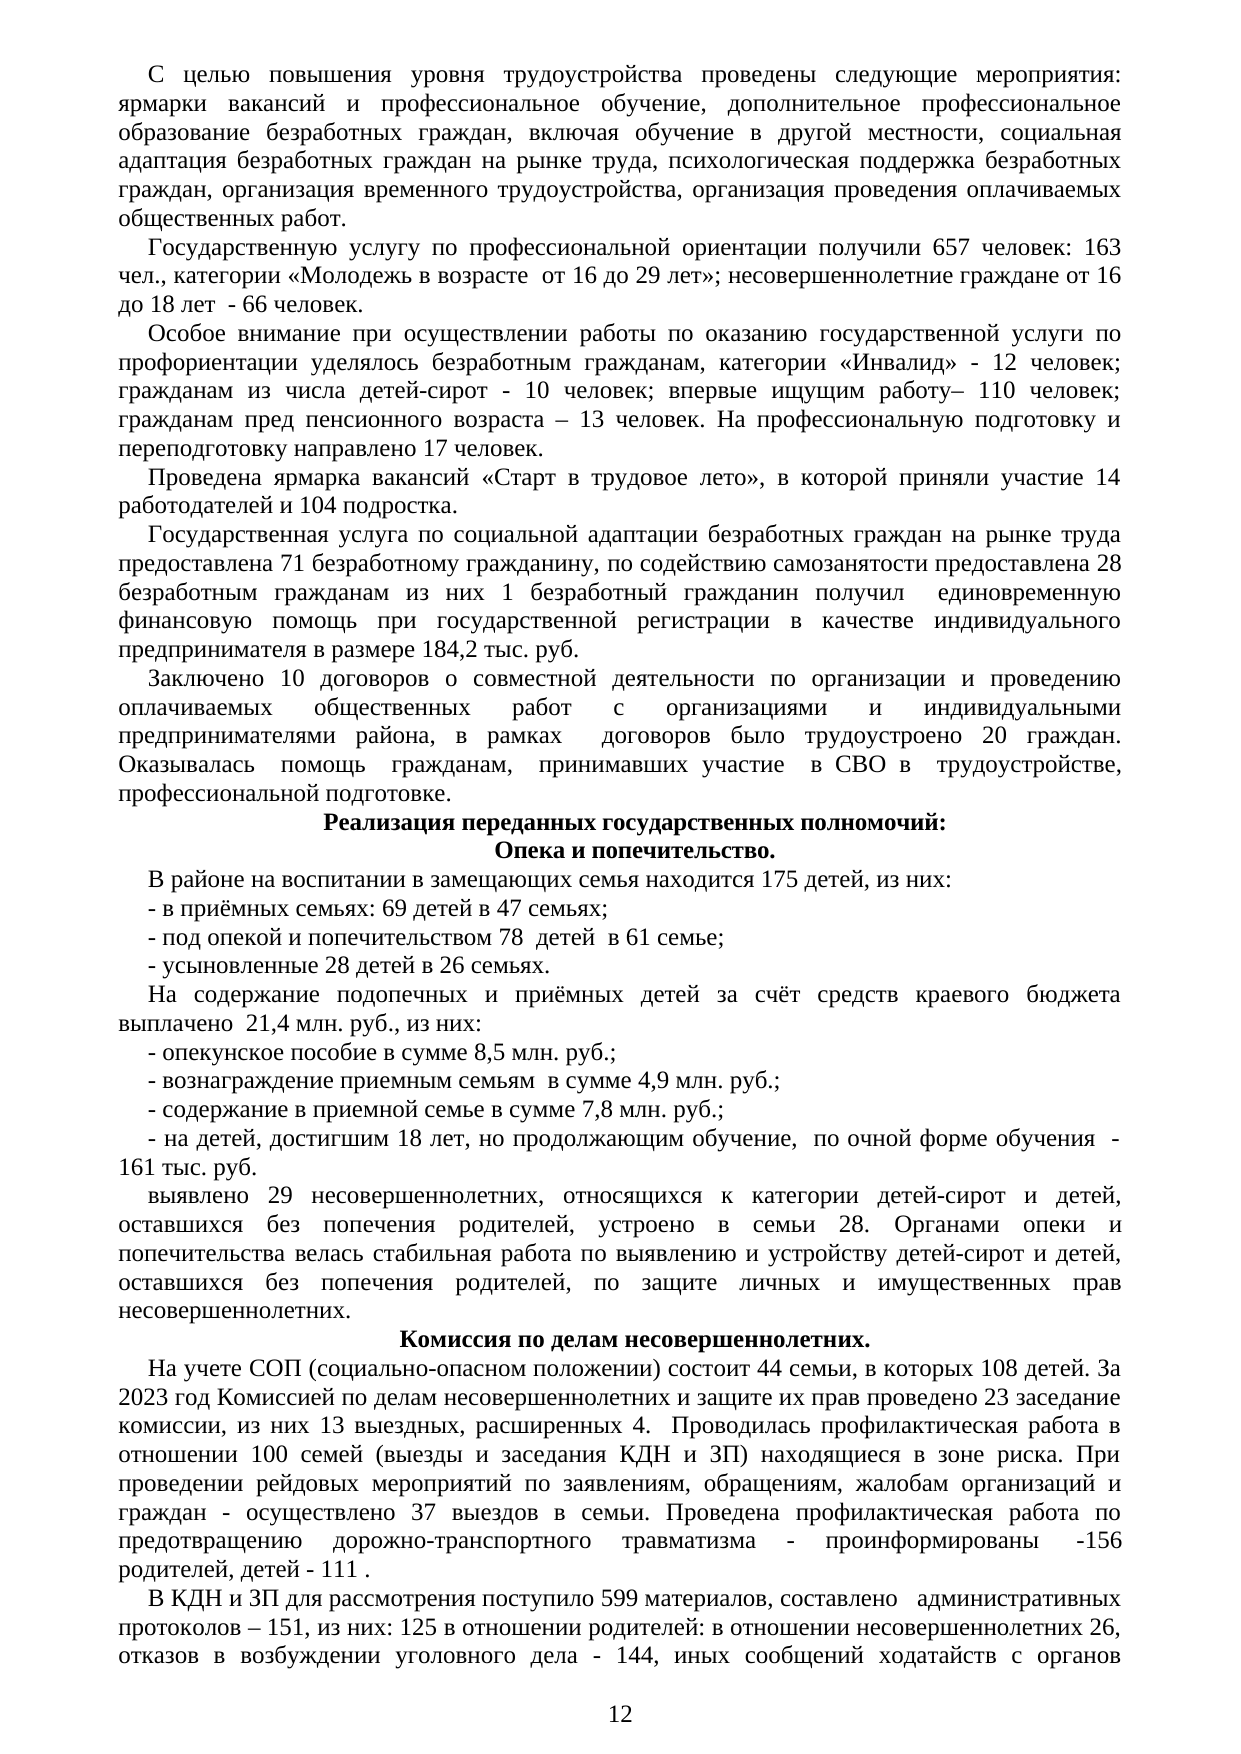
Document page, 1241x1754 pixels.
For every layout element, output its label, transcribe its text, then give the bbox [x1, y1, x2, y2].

text - вознаграждение приемным семьям в сумме 4,9 млн. руб.; [118, 1065, 1122, 1094]
text На учете СОП (социально-опасном положении) состоит 44 семьи, в которых 108 детей. За 2023 год Комиссией по делам несовершеннолетних и защите их прав проведено 23 заседание комиссии, из них 13 выездных, расширенных 4. Проводилась профилактическая работа в отношении 100 семей (выезды и заседания КДН и ЗП) находящиеся в зоне риска. При проведении рейдовых мероприятий по заявлениям, обращениям, жалобам организаций и граждан - осуществлено 37 выездов в семьи. Проведена профилактическая работа по предотвращению дорожно-транспортного травматизма - проинформированы -156 родителей, детей - 111 . [118, 1353, 1122, 1583]
text - усыновленные 28 детей в 26 семьях. [118, 950, 1122, 979]
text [118, 1583, 1122, 1669]
text Проведена ярмарка вакансий «Старт в трудовое лето», в которой приняли участие 14 работодателей и 104 подростка. [118, 462, 1122, 519]
text Опека и попечительство. [118, 835, 1122, 864]
text Особое внимание при осуществлении работы по оказанию государственной услуги по профориентации уделялось безработным гражданам, категории «Инвалид» - 12 человек; гражданам из числа детей-сирот - 10 человек; впервые ищущим работу– 110 человек; гражданам пред пенсионного возраста – 13 человек. На профессиональную подготовку и переподготовку направлено 17 человек. [118, 318, 1122, 462]
text - опекунское пособие в сумме 8,5 млн. руб.; [118, 1037, 1122, 1065]
text - на детей, достигшим 18 лет, но продолжающим обучение, по очной форме обучения - 161 тыс. руб. [118, 1123, 1122, 1180]
text В районе на воспитании в замещающих семья находится 175 детей, из них: [118, 864, 1122, 893]
text Реализация переданных государственных полномочий: [118, 807, 1122, 835]
text Заключено 10 договоров о совместной деятельности по организации и проведению оплачиваемых общественных работ с организациями и индивидуальными предпринимателями района, в рамках договоров было трудоустроено 20 граждан. Оказывалась помощь гражданам, принимавших участие в СВО в трудоустройстве, профессиональной подготовке. [118, 663, 1122, 807]
text - содержание в приемной семье в сумме 7,8 млн. руб.; [118, 1094, 1122, 1123]
text Государственная услуга по социальной адаптации безработных граждан на рынке труда предоставлена 71 безработному гражданину, по содействию самозанятости предоставлена 28 безработным гражданам из них 1 безработный гражданин получил единовременную финансовую помощь при государственной регистрации в качестве индивидуального предпринимателя в размере 184,2 тыс. руб. [118, 519, 1122, 663]
text На содержание подопечных и приёмных детей за счёт средств краевого бюджета выплачено 21,4 млн. руб., из них: [118, 979, 1122, 1037]
text - под опекой и попечительством 78 детей в 61 семье; [118, 922, 1122, 950]
text С целью повышения уровня трудоустройства проведены следующие мероприятия: ярмарки вакансий и профессиональное обучение, дополнительное профессиональное образование безработных граждан, включая обучение в другой местности, социальная адаптация безработных граждан на рынке труда, психологическая поддержка безработных граждан, организация временного трудоустройства, организация проведения оплачиваемых общественных работ. [118, 59, 1122, 232]
text Государственную услугу по профессиональной ориентации получили 657 человек: 163 чел., категории «Молодежь в возрасте от 16 до 29 лет»; несовершеннолетние граждане от 16 до 18 лет - 66 человек. [118, 232, 1122, 318]
text - в приёмных семьях: 69 детей в 47 семьях; [118, 893, 1122, 922]
text выявлено 29 несовершеннолетних, относящихся к категории детей-сирот и детей, оставшихся без попечения родителей, устроено в семьи 28. Органами опеки и попечительства велась стабильная работа по выявлению и устройству детей-сирот и детей, оставшихся без попечения родителей, по защите личных и имущественных прав несовершеннолетних. [118, 1180, 1122, 1324]
text Комиссия по делам несовершеннолетних. [118, 1324, 1122, 1353]
